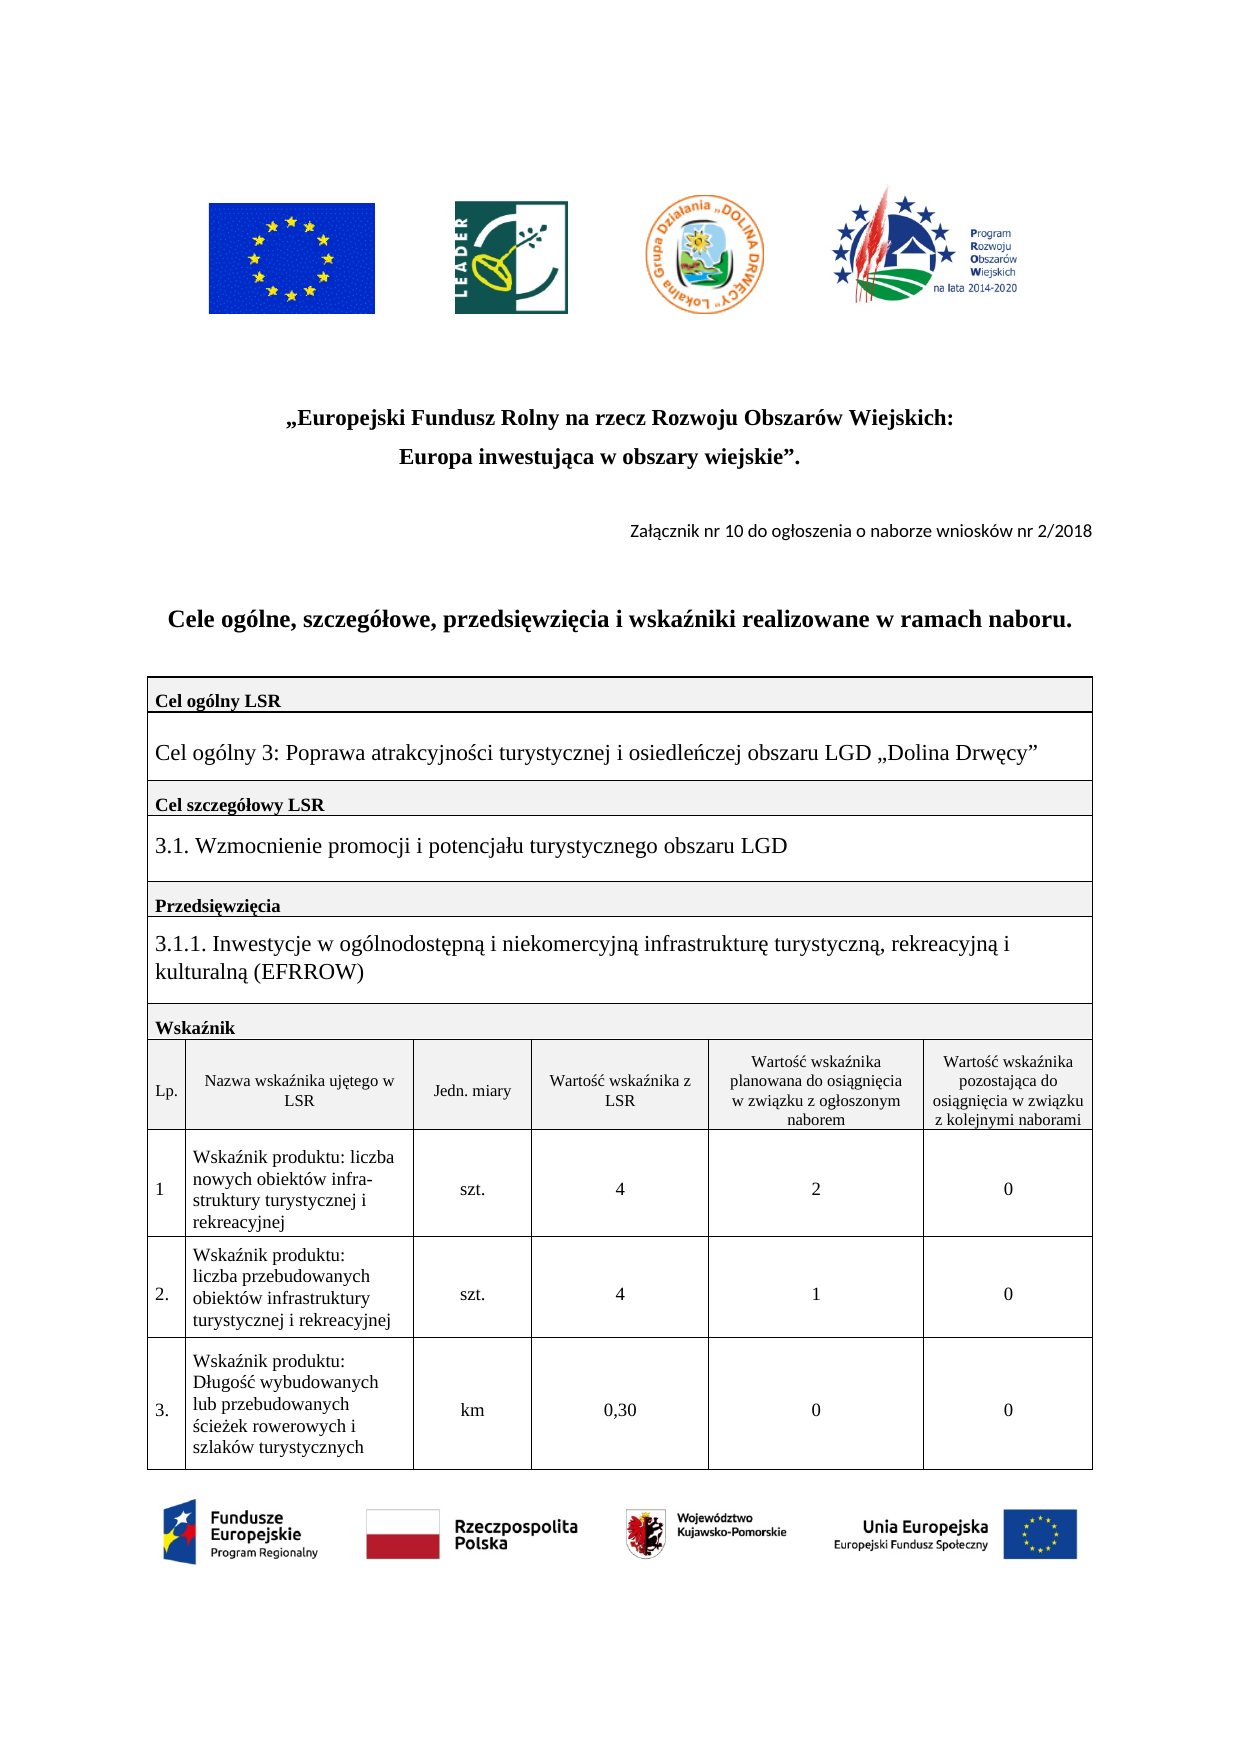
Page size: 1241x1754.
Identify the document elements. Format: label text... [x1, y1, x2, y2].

table_cell Nazwa wskaźnika ujętego w LSR [186, 1040, 413, 1129]
table_cell Jedn. miary [414, 1040, 531, 1129]
picture [645, 195, 764, 314]
text „Europejski Fundusz Rolny na rzecz Rozwoju Obszarów Wiejskich: [148, 404, 1093, 430]
table_cell szt. [414, 1130, 531, 1236]
table_cell 0 [709, 1338, 923, 1469]
table_cell 3.1.1. Inwestycje w ogólnodostępną i niekomercyjną infrastrukturę turystyczną, rekreacyjną i kulturalną (EFRROW) [148, 917, 1092, 1003]
table_cell 1 [148, 1130, 185, 1236]
table_cell Cel ogólny 3: Poprawa atrakcyjności turystycznej i osiedleńczej obszaru LGD „Dolina Drwęcy” [148, 713, 1092, 780]
table_cell 0 [924, 1338, 1092, 1469]
table_cell 2 [709, 1130, 923, 1236]
text Cele ogólne, szczegółowe, przedsięwzięcia i wskaźniki realizowane w ramach naboru. [148, 604, 1093, 633]
table_cell Wskaźnik produktu: liczba nowych obiektów infra-struktury turystycznej i rekreacyjnej [186, 1130, 413, 1236]
table_cell Wartość wskaźnika z LSR [532, 1040, 708, 1129]
table_cell 0,30 [532, 1338, 708, 1469]
table_cell Wskaźnik [148, 1004, 1092, 1038]
picture [147, 1482, 1093, 1580]
table_cell 3.1. Wzmocnienie promocji i potencjału turystycznego obszaru LGD [148, 816, 1092, 881]
text Europa inwestująca w obszary wiejskie”. [148, 443, 1093, 469]
table_cell 3. [148, 1338, 185, 1469]
table_cell 0 [924, 1237, 1092, 1337]
table_cell Lp. [148, 1040, 185, 1129]
table_cell 1 [709, 1237, 923, 1337]
table_cell km [414, 1338, 531, 1469]
table_cell Przedsięwzięcia [148, 882, 1092, 916]
table_cell 4 [532, 1130, 708, 1236]
table_cell Wskaźnik produktu: liczba przebudowanych obiektów infrastruktury turystycznej i rekreacyjnej [186, 1237, 413, 1337]
table_cell Wskaźnik produktu: Długość wybudowanych lub przebudowanych ścieżek rowerowych i szlaków turystycznych [186, 1338, 413, 1469]
table_cell Wartość wskaźnika planowana do osiągnięcia w związku z ogłoszonym naborem [709, 1040, 923, 1129]
table_cell Cel szczegółowy LSR [148, 781, 1092, 815]
table_cell szt. [414, 1237, 531, 1337]
table_cell 2. [148, 1237, 185, 1337]
table_cell 0 [924, 1130, 1092, 1236]
table_cell 4 [532, 1237, 708, 1337]
table_cell Wartość wskaźnika pozostająca do osiągnięcia w związku z kolejnymi naborami [924, 1040, 1092, 1129]
picture [823, 178, 1032, 314]
text Załącznik nr 10 do ogłoszenia o naborze wniosków nr 2/2018 [148, 519, 1093, 542]
table_header Cel ogólny LSR [148, 678, 1092, 711]
picture [455, 201, 568, 314]
